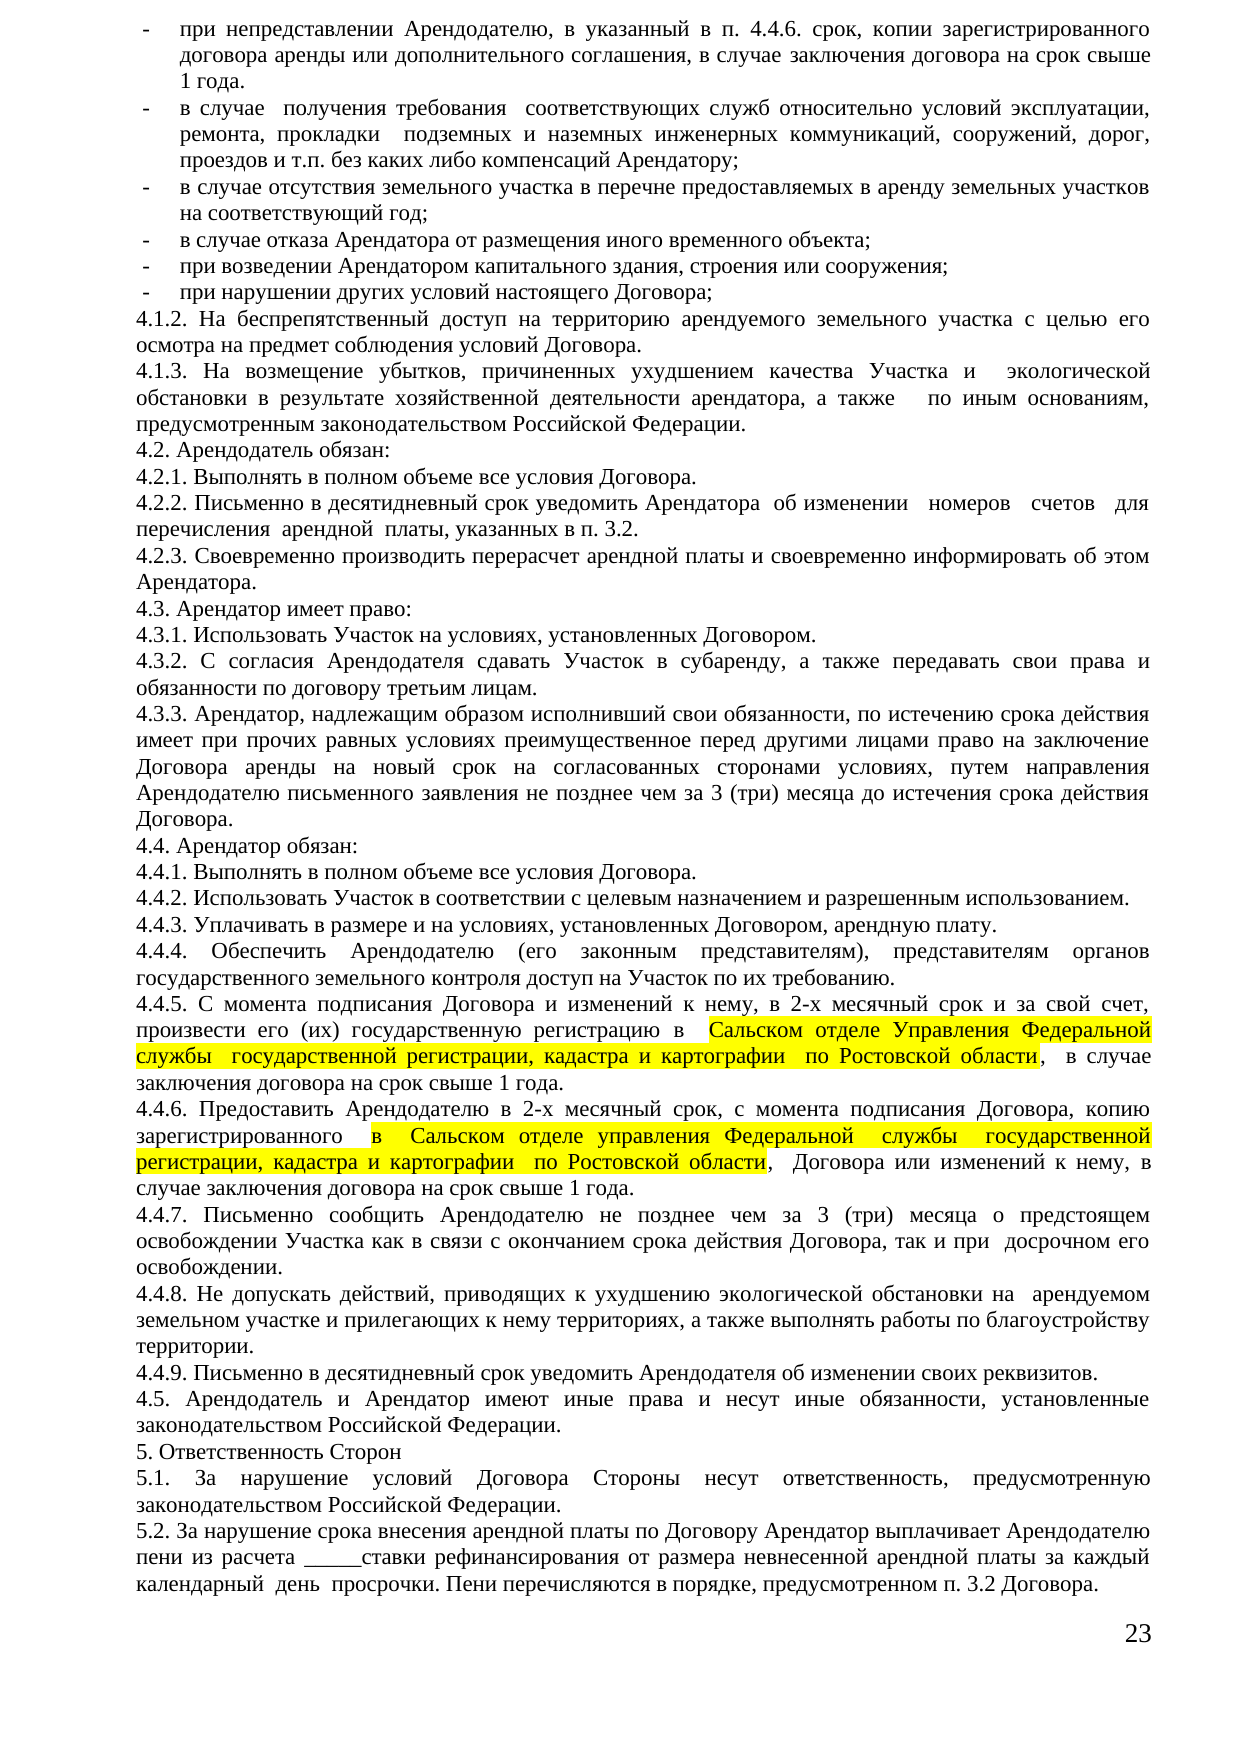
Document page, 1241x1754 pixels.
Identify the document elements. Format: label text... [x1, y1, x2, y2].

text 4.3. Арендатор имеет право: [136, 594, 1152, 621]
text 4.4. Арендатор обязан: [136, 832, 1152, 858]
text 4.3.1. Использовать Участок на условиях, установленных Договором. [136, 621, 1152, 647]
text 4.2.2. Письменно в десятидневный срок уведомить Арендатора об изменении номеров счетов для перечисления арендной платы, указанных в п. 3.2. [136, 489, 1152, 542]
text 4.2.3. Своевременно производить перерасчет арендной платы и своевременно информировать об этом Арендатора. [136, 542, 1152, 594]
text 4.1.3. На возмещение убытков, причиненных ухудшением качества Участка и экологической обстановки в результате хозяйственной деятельности арендатора, а также по иным основаниям, предусмотренным законодательством Российской Федерации. [136, 357, 1152, 436]
text 4.4.4. Обеспечить Арендодателю (его законным представителям), представителям органов государственного земельного контроля доступ на Участок по их требованию. [136, 937, 1152, 990]
text 5. Ответственность Сторон [136, 1438, 1152, 1464]
text 4.4.9. Письменно в десятидневный срок уведомить Арендодателя об изменении своих реквизитов. [136, 1359, 1152, 1385]
list в случае отсутствия земельного участка в перечне предоставляемых в аренду земельных участков на соответствующий год; [142, 173, 1152, 226]
text 4.4.6. Предоставить Арендодателю в 2-х месячный срок, с момента подписания Договора, копию зарегистрированного в Сальском отделе управления Федеральной службы государственной регистрации, кадастра и картографии по Ростовской области, Договора или изменений к нему, в случае заключения договора на срок свыше 1 года. [136, 1095, 1152, 1148]
list при непредставлении Арендодателю, в указанный в п. 4.4.6. срок, копии зарегистрированного договора аренды или дополнительного соглашения, в случае заключения договора на срок свыше 1 года. [142, 15, 1152, 94]
text 4.2.1. Выполнять в полном объеме все условия Договора. [136, 463, 1152, 489]
text 4.4.8. Не допускать действий, приводящих к ухудшению экологической обстановки на арендуемом земельном участке и прилегающих к нему территориях, а также выполнять работы по благоустройству территории. [136, 1280, 1152, 1359]
text 4.3.3. Арендатор, надлежащим образом исполнивший свои обязанности, по истечению срока действия имеет при прочих равных условиях преимущественное перед другими лицами право на заключение Договора аренды на новый срок на согласованных сторонами условиях, путем направления Арендодателю письменного заявления не позднее чем за 3 (три) месяца до истечения срока действия Договора. [136, 700, 1152, 832]
text 4.4.1. Выполнять в полном объеме все условия Договора. [136, 858, 1152, 884]
text 4.4.2. Использовать Участок в соответствии с целевым назначением и разрешенным использованием. [136, 884, 1152, 911]
text 4.4.5. С момента подписания Договора и изменений к нему, в 2-х месячный срок и за свой счет, произвести его (их) государственную регистрацию в Сальском отделе Управления Федеральной службы государственной регистрации, кадастра и картографии по Ростовской области, в случае заключения договора на срок свыше 1 года. [136, 1043, 1152, 1095]
text 4.4.5. С момента подписания Договора и изменений к нему, в 2-х месячный срок и за свой счет, произвести его (их) государственную регистрацию в Сальском отделе Управления Федеральной службы государственной регистрации, кадастра и картографии по Ростовской области, в случае заключения договора на срок свыше 1 года. [136, 990, 1152, 1043]
text 4.1.2. На беспрепятственный доступ на территорию арендуемого земельного участка с целью его осмотра на предмет соблюдения условий Договора. [136, 305, 1152, 357]
list при возведении Арендатором капитального здания, строения или сооружения; [142, 252, 1152, 278]
text 4.3.2. С согласия Арендодателя сдавать Участок в субаренду, а также передавать свои права и обязанности по договору третьим лицам. [136, 647, 1152, 700]
text 5.1. За нарушение условий Договора Стороны несут ответственность, предусмотренную законодательством Российской Федерации. [136, 1464, 1152, 1517]
text 4.4.6. Предоставить Арендодателю в 2-х месячный срок, с момента подписания Договора, копию зарегистрированного в Сальском отделе управления Федеральной службы государственной регистрации, кадастра и картографии по Ростовской области, Договора или изменений к нему, в случае заключения договора на срок свыше 1 года. [136, 1148, 1152, 1201]
list при нарушении других условий настоящего Договора; [142, 278, 1152, 305]
list в случае получения требования соответствующих служб относительно условий эксплуатации, ремонта, прокладки подземных и наземных инженерных коммуникаций, сооружений, дорог, проездов и т.п. без каких либо компенсаций Арендатору; [142, 94, 1152, 173]
text 4.2. Арендодатель обязан: [136, 436, 1152, 463]
text 4.5. Арендодатель и Арендатор имеют иные права и несут иные обязанности, установленные законодательством Российской Федерации. [136, 1385, 1152, 1438]
list в случае отказа Арендатора от размещения иного временного объекта; [142, 226, 1152, 252]
text 4.4.7. Письменно сообщить Арендодателю не позднее чем за 3 (три) месяца о предстоящем освобождении Участка как в связи с окончанием срока действия Договора, так и при досрочном его освобождении. [136, 1201, 1152, 1280]
text 5.2. За нарушение срока внесения арендной платы по Договору Арендатор выплачивает Арендодателю пени из расчета _____ставки рефинансирования от размера невнесенной арендной платы за каждый календарный день просрочки. Пени перечисляются в порядке, предусмотренном п. 3.2 Договора. [136, 1517, 1152, 1596]
text 4.4.3. Уплачивать в размере и на условиях, установленных Договором, арендную плату. [136, 911, 1152, 937]
